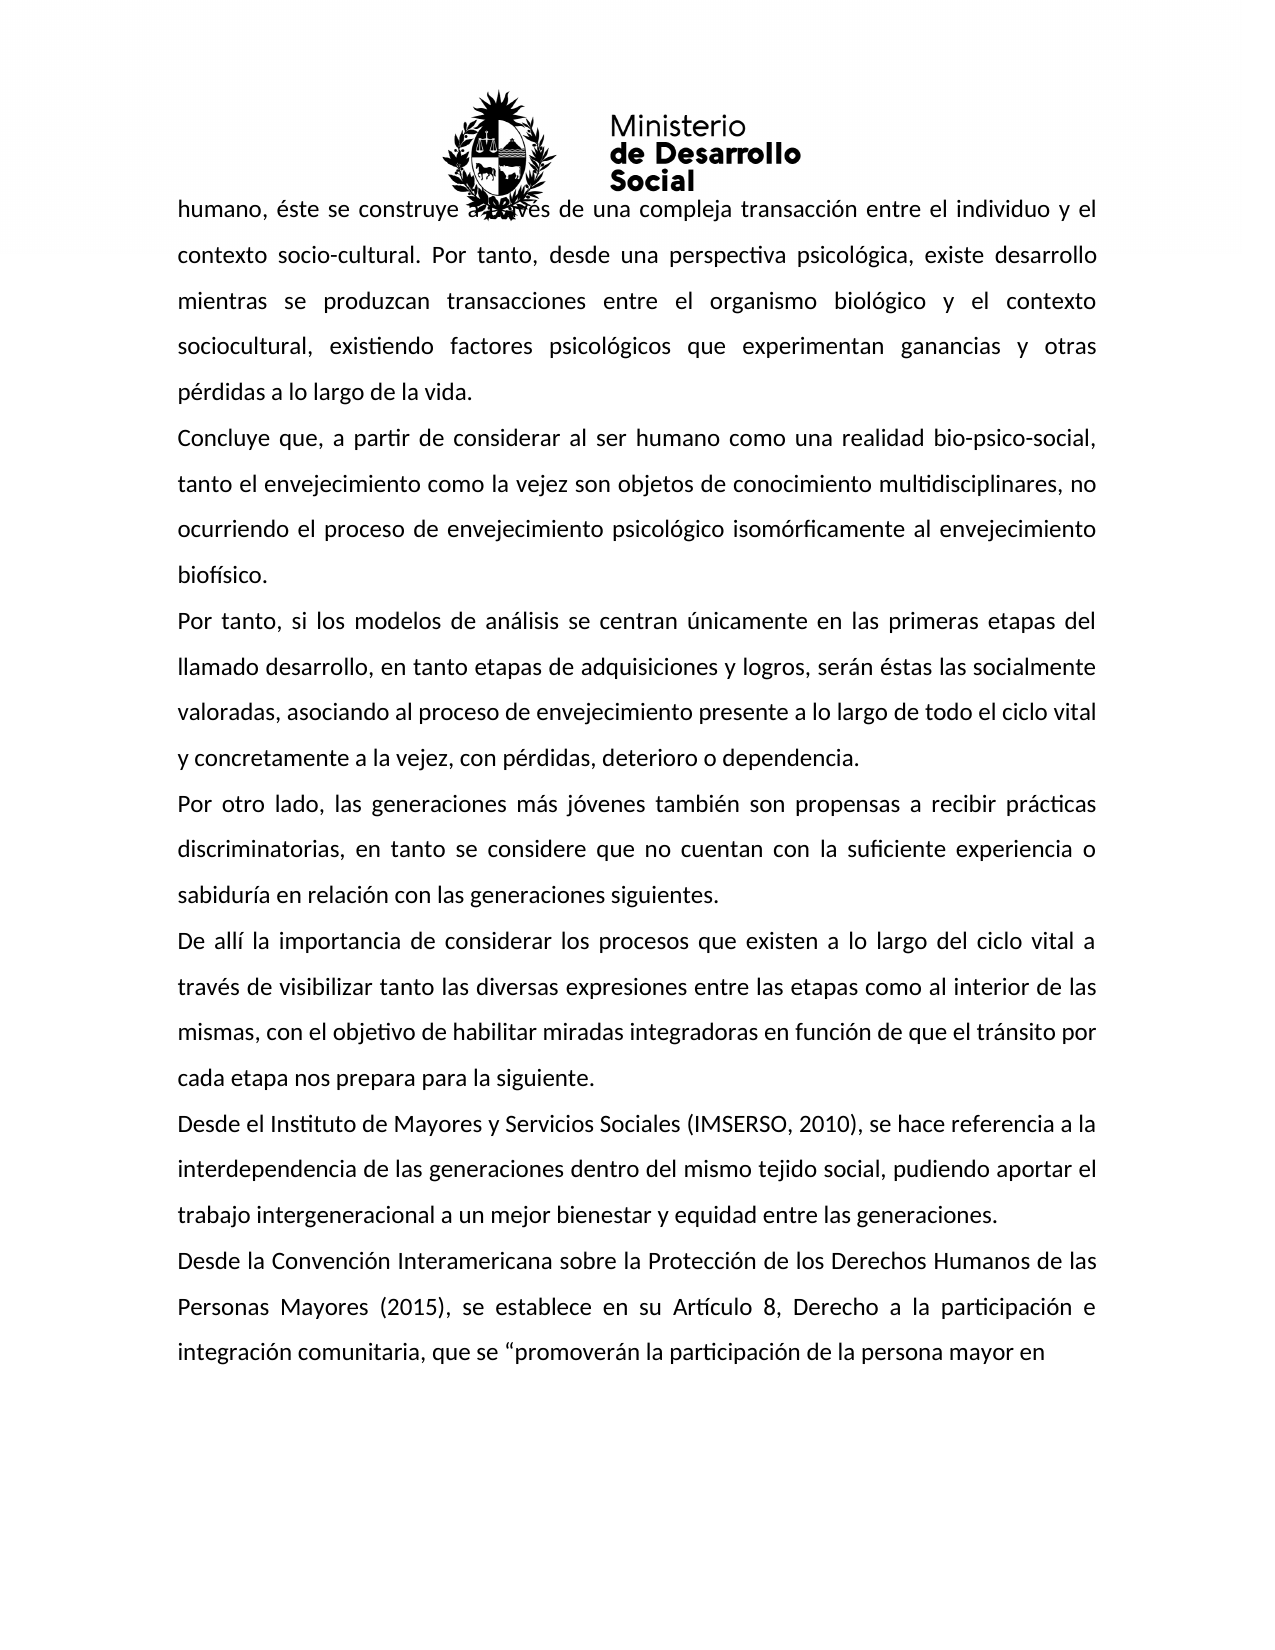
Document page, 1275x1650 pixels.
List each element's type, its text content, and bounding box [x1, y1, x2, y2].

picture [0, 0, 1243, 254]
text Concluye que, a partir de considerar al ser humano como una realidad bio-psico-social, tanto el envejecimiento como la vejez son objetos de conocimiento multidisciplinares, no ocurriendo el proceso de envejecimiento psicológico isomórficamente al envejecimiento biofísico. [177, 422, 1098, 590]
text Por otro lado, las generaciones más jóvenes también son propensas a recibir prácticas discriminatorias, en tanto se considere que no cuentan con la suficiente experiencia o sabiduría en relación con las generaciones siguientes. [177, 788, 1098, 910]
text Desde el Instituto de Mayores y Servicios Sociales (IMSERSO, 2010), se hace referencia a la interdependencia de las generaciones dentro del mismo tejido social, pudiendo aportar el trabajo intergeneracional a un mejor bienestar y equidad entre las generaciones. [177, 1108, 1098, 1230]
text De allí la importancia de considerar los procesos que existen a lo largo del ciclo vital a través de visibilizar tanto las diversas expresiones entre las etapas como al interior de las mismas, con el objetivo de habilitar miradas integradoras en función de que el tránsito por cada etapa nos prepara para la siguiente. [177, 925, 1098, 1093]
text Desde la Convención Interamericana sobre la Protección de los Derechos Humanos de las Personas Mayores (2015), se establece en su Artículo 8, Derecho a la participación e integración comunitaria, que se “promoverán la participación de la persona mayor en [177, 1245, 1098, 1367]
text Por tanto, si los modelos de análisis se centran únicamente en las primeras etapas del llamado desarrollo, en tanto etapas de adquisiciones y logros, serán éstas las socialmente valoradas, asociando al proceso de envejecimiento presente a lo largo de todo el ciclo vital y concretamente a la vejez, con pérdidas, deterioro o dependencia. [177, 605, 1098, 773]
text humano, éste se construye a través de una compleja transacción entre el individuo y el contexto socio-cultural. Por tanto, desde una perspectiva psicológica, existe desarrollo mientras se produzcan transacciones entre el organismo biológico y el contexto sociocultural, existiendo factores psicológicos que experimentan ganancias y otras pérdidas a lo largo de la vida. [177, 193, 1098, 407]
